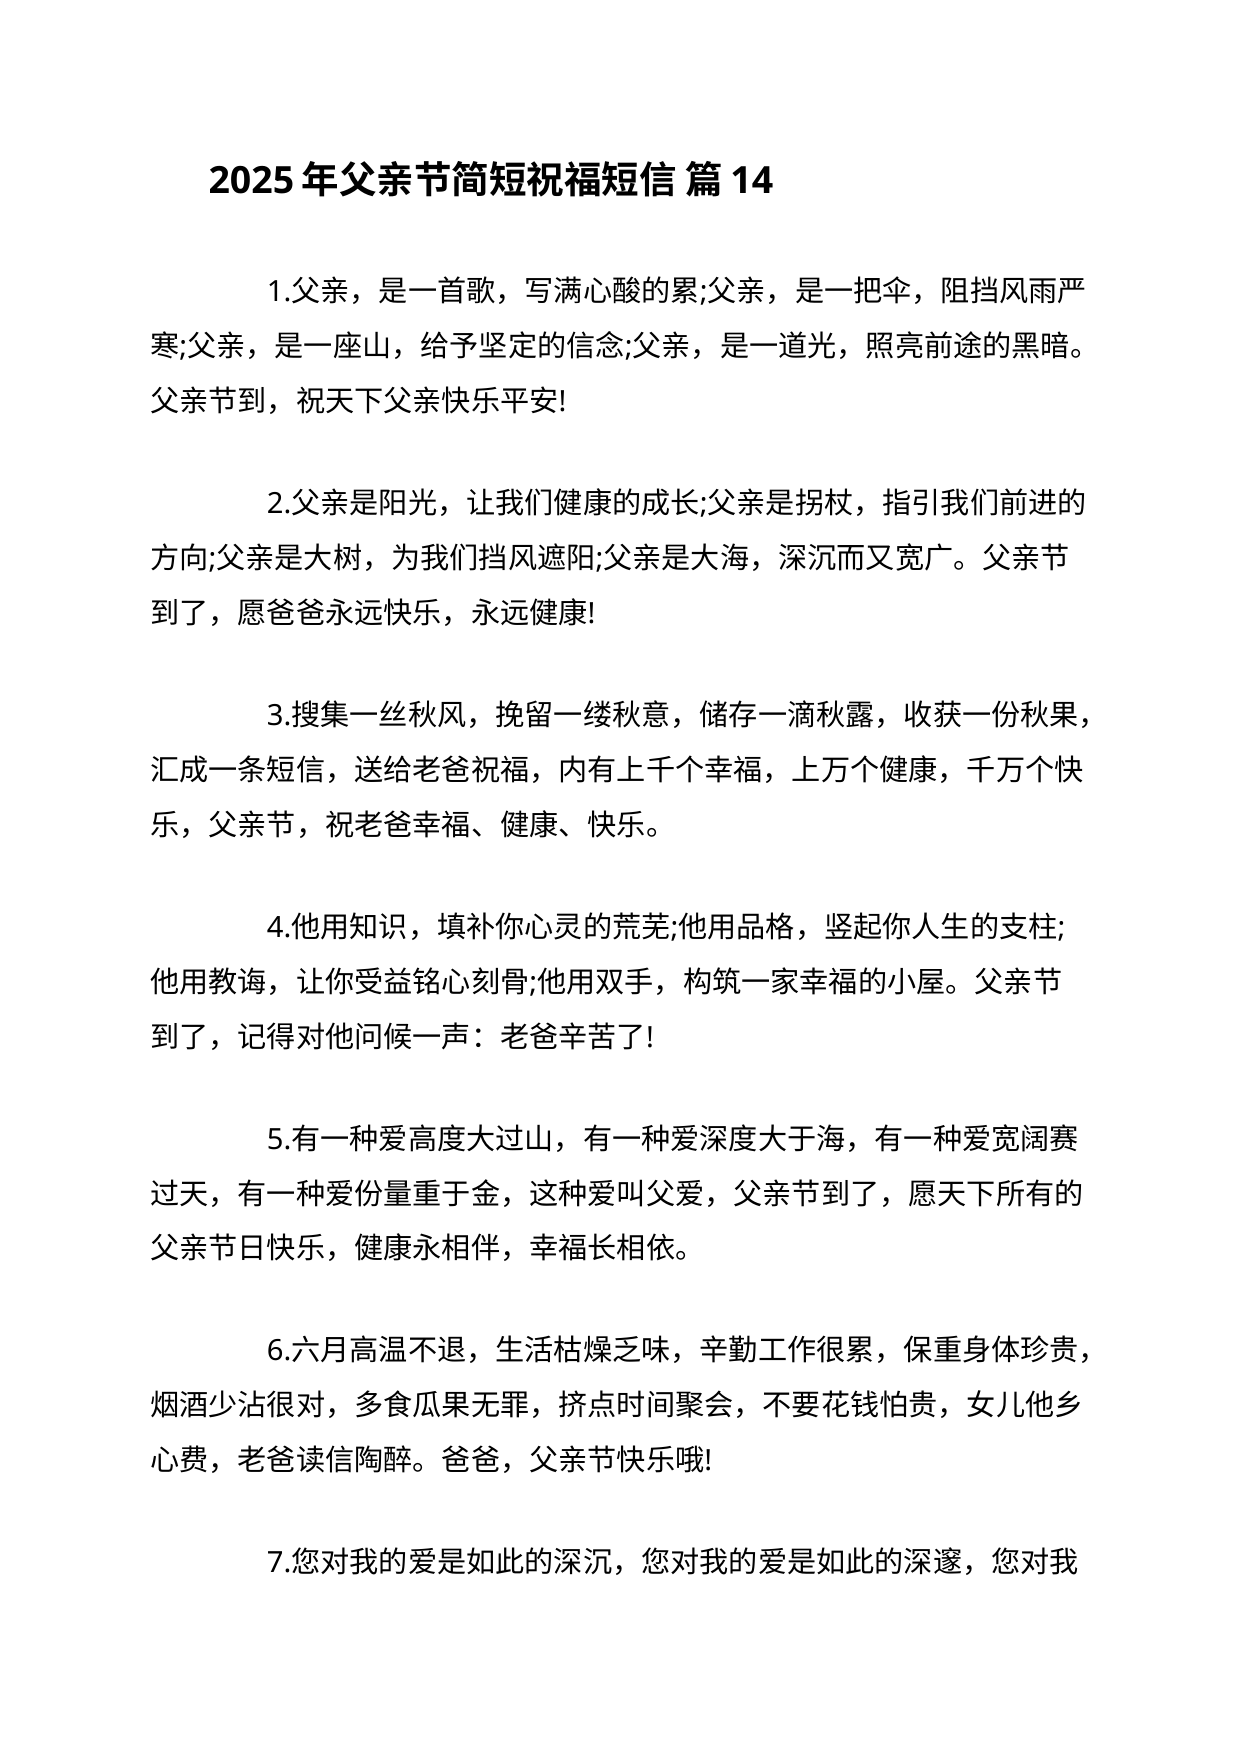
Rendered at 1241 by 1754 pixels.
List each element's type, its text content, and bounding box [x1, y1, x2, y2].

text 6.六月高温不退，生活枯燥乏味，辛勤工作很累，保重身体珍贵，烟酒少沾很对，多食瓜果无罪，挤点时间聚会，不要花钱怕贵，女儿他乡心费，老爸读信陶醉。爸爸，父亲节快乐哦! [150, 1327, 1090, 1479]
text 3.搜集一丝秋风，挽留一缕秋意，储存一滴秋露，收获一份秋果，汇成一条短信，送给老爸祝福，内有上千个幸福，上万个健康，千万个快乐，父亲节，祝老爸幸福、健康、快乐。 [150, 692, 1090, 844]
text 2.父亲是阳光，让我们健康的成长;父亲是拐杖，指引我们前进的方向;父亲是大树，为我们挡风遮阳;父亲是大海，深沉而又宽广。父亲节到了，愿爸爸永远快乐，永远健康! [150, 479, 1090, 632]
text 2025年父亲节简短祝福短信 篇14 [150, 150, 1090, 204]
text 4.他用知识，填补你心灵的荒芜;他用品格，竖起你人生的支柱;他用教诲，让你受益铭心刻骨;他用双手，构筑一家幸福的小屋。父亲节到了，记得对他问候一声：老爸辛苦了! [150, 903, 1090, 1056]
text 1.父亲，是一首歌，写满心酸的累;父亲，是一把伞，阻挡风雨严寒;父亲，是一座山，给予坚定的信念;父亲，是一道光，照亮前途的黑暗。父亲节到，祝天下父亲快乐平安! [150, 268, 1090, 420]
text 5.有一种爱高度大过山，有一种爱深度大于海，有一种爱宽阔赛过天，有一种爱份量重于金，这种爱叫父爱，父亲节到了，愿天下所有的父亲节日快乐，健康永相伴，幸福长相依。 [150, 1115, 1090, 1267]
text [150, 1539, 1090, 1581]
